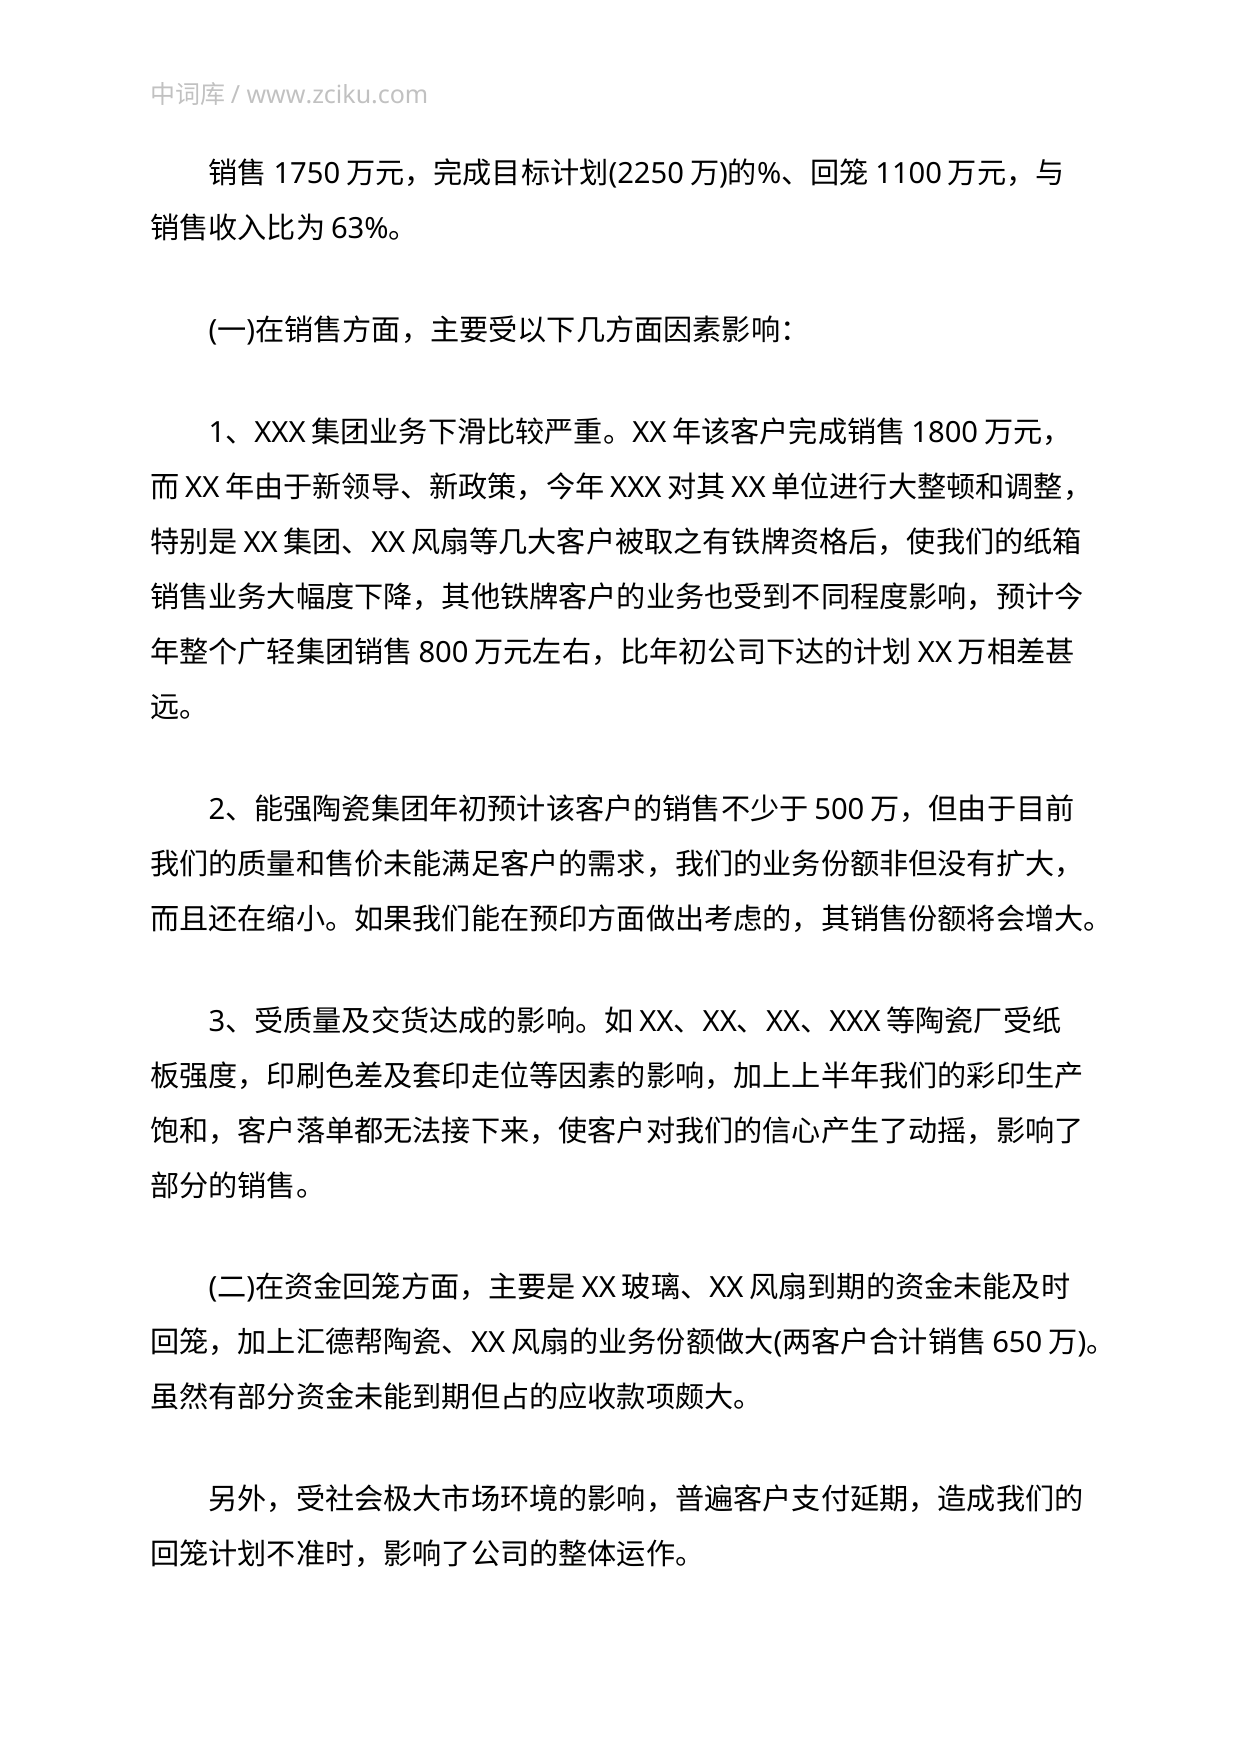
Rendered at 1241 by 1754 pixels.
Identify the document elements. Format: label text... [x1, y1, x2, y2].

text 1、XXX集团业务下滑比较严重。XX年该客户完成销售1800万元，而XX年由于新领导、新政策，今年XXX对其XX单位进行大整顿和调整，特别是XX集团、XX风扇等几大客户被取之有铁牌资格后，使我们的纸箱销售业务大幅度下降，其他铁牌客户的业务也受到不同程度影响，预计今年整个广轻集团销售800万元左右，比年初公司下达的计划XX万相差甚远。 [150, 409, 1090, 726]
text 2、能强陶瓷集团年初预计该客户的销售不少于500万，但由于目前我们的质量和售价未能满足客户的需求，我们的业务份额非但没有扩大，而且还在缩小。如果我们能在预印方面做出考虑的，其销售份额将会增大。 [150, 786, 1090, 938]
text (二)在资金回笼方面，主要是XX玻璃、XX风扇到期的资金未能及时回笼，加上汇德帮陶瓷、XX风扇的业务份额做大(两客户合计销售650万)。虽然有部分资金未能到期但占的应收款项颇大。 [150, 1264, 1090, 1416]
text 3、受质量及交货达成的影响。如XX、XX、XX、XXX等陶瓷厂受纸板强度，印刷色差及套印走位等因素的影响，加上上半年我们的彩印生产饱和，客户落单都无法接下来，使客户对我们的信心产生了动摇，影响了部分的销售。 [150, 997, 1090, 1204]
text 另外，受社会极大市场环境的影响，普遍客户支付延期，造成我们的回笼计划不准时，影响了公司的整体运作。 [150, 1476, 1090, 1573]
text (一)在销售方面，主要受以下几方面因素影响： [150, 307, 1090, 349]
text 销售 1750万元，完成目标计划(2250万)的%、回笼 1100万元，与销售收入比为63%。 [150, 150, 1090, 247]
